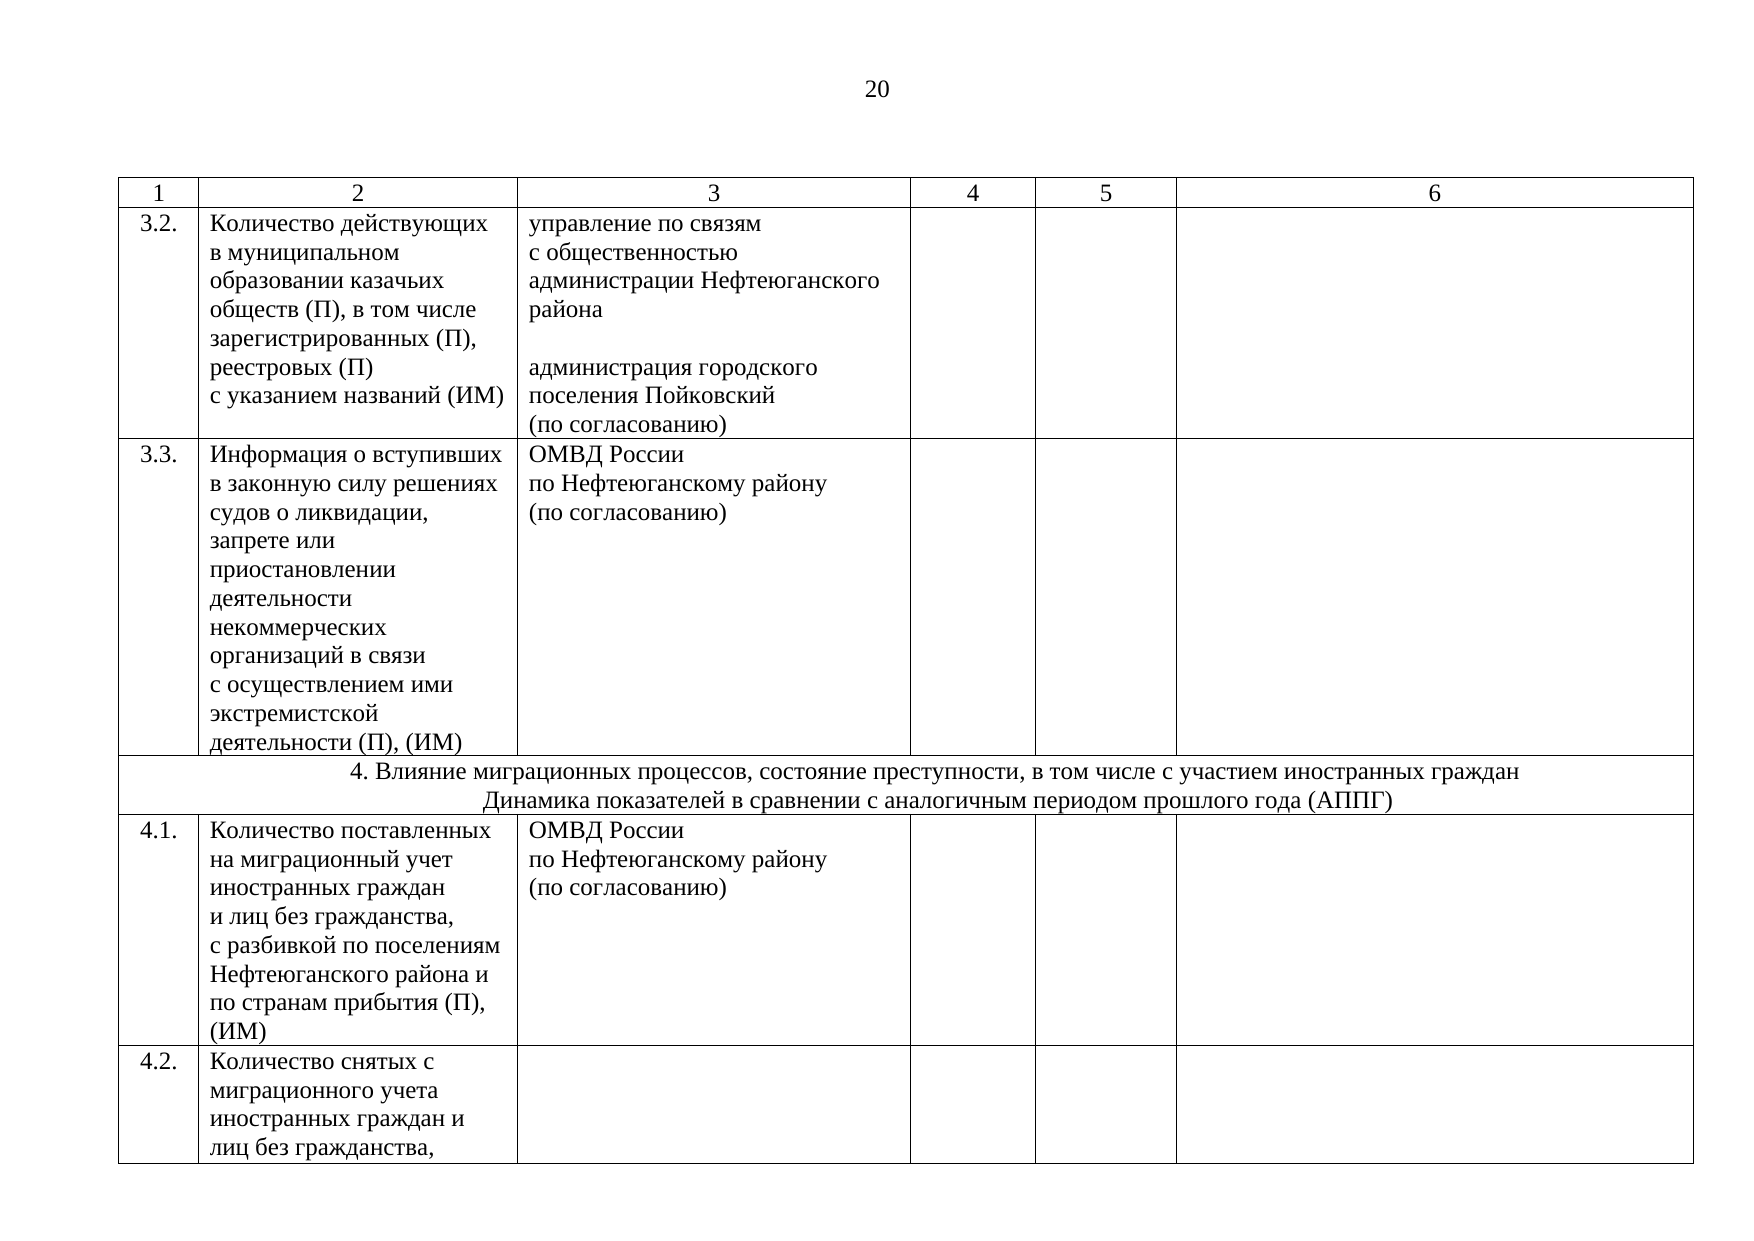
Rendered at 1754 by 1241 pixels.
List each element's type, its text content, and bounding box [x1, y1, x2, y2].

table_cell [518, 1046, 910, 1163]
table_cell [1177, 815, 1693, 1045]
table_cell Количество действующих в муниципальном образовании казачьих обществ (П), в том числе зарегистрированных (П), реестровых (П) с указанием названий (ИМ) [199, 208, 517, 438]
table_cell ОМВД России по Нефтеюганскому району (по согласованию) [518, 439, 910, 755]
table_cell [1036, 208, 1176, 438]
table_cell 4.2. [119, 1046, 198, 1163]
table_cell [911, 208, 1035, 438]
table_cell 4. Влияние миграционных процессов, состояние преступности, в том числе с участием иностранных граждан Динамика показателей в сравнении с аналогичным периодом прошлого года (АППГ) [119, 756, 1693, 814]
table_cell Количество поставленных на миграционный учет иностранных граждан и лиц без гражданства, с разбивкой по поселениям Нефтеюганского района и по странам прибытия (П), (ИМ) [199, 815, 517, 1045]
table_cell [1177, 208, 1693, 438]
table_cell [1177, 1046, 1693, 1163]
table_cell 4.1. [119, 815, 198, 1045]
table_cell 3.2. [119, 208, 198, 438]
table_cell [1036, 439, 1176, 755]
table_header 3 [518, 178, 910, 207]
table_header 4 [911, 178, 1035, 207]
table_cell 3.3. [119, 439, 198, 755]
table_cell [911, 815, 1035, 1045]
table_header 6 [1177, 178, 1693, 207]
table_cell [911, 439, 1035, 755]
table_cell Информация о вступивших в законную силу решениях судов о ликвидации, запрете или приостановлении деятельности некоммерческих организаций в связи с осуществлением ими экстремистской деятельности (П), (ИМ) [199, 439, 517, 755]
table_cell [199, 1046, 517, 1163]
table_cell ОМВД России по Нефтеюганскому району (по согласованию) [518, 815, 910, 1045]
table_cell [1036, 815, 1176, 1045]
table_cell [518, 208, 910, 438]
table_cell [911, 1046, 1035, 1163]
table_header 2 [199, 178, 517, 207]
table_cell [1177, 439, 1693, 755]
table_header 5 [1036, 178, 1176, 207]
table_cell [1036, 1046, 1176, 1163]
table_header 1 [119, 178, 198, 207]
